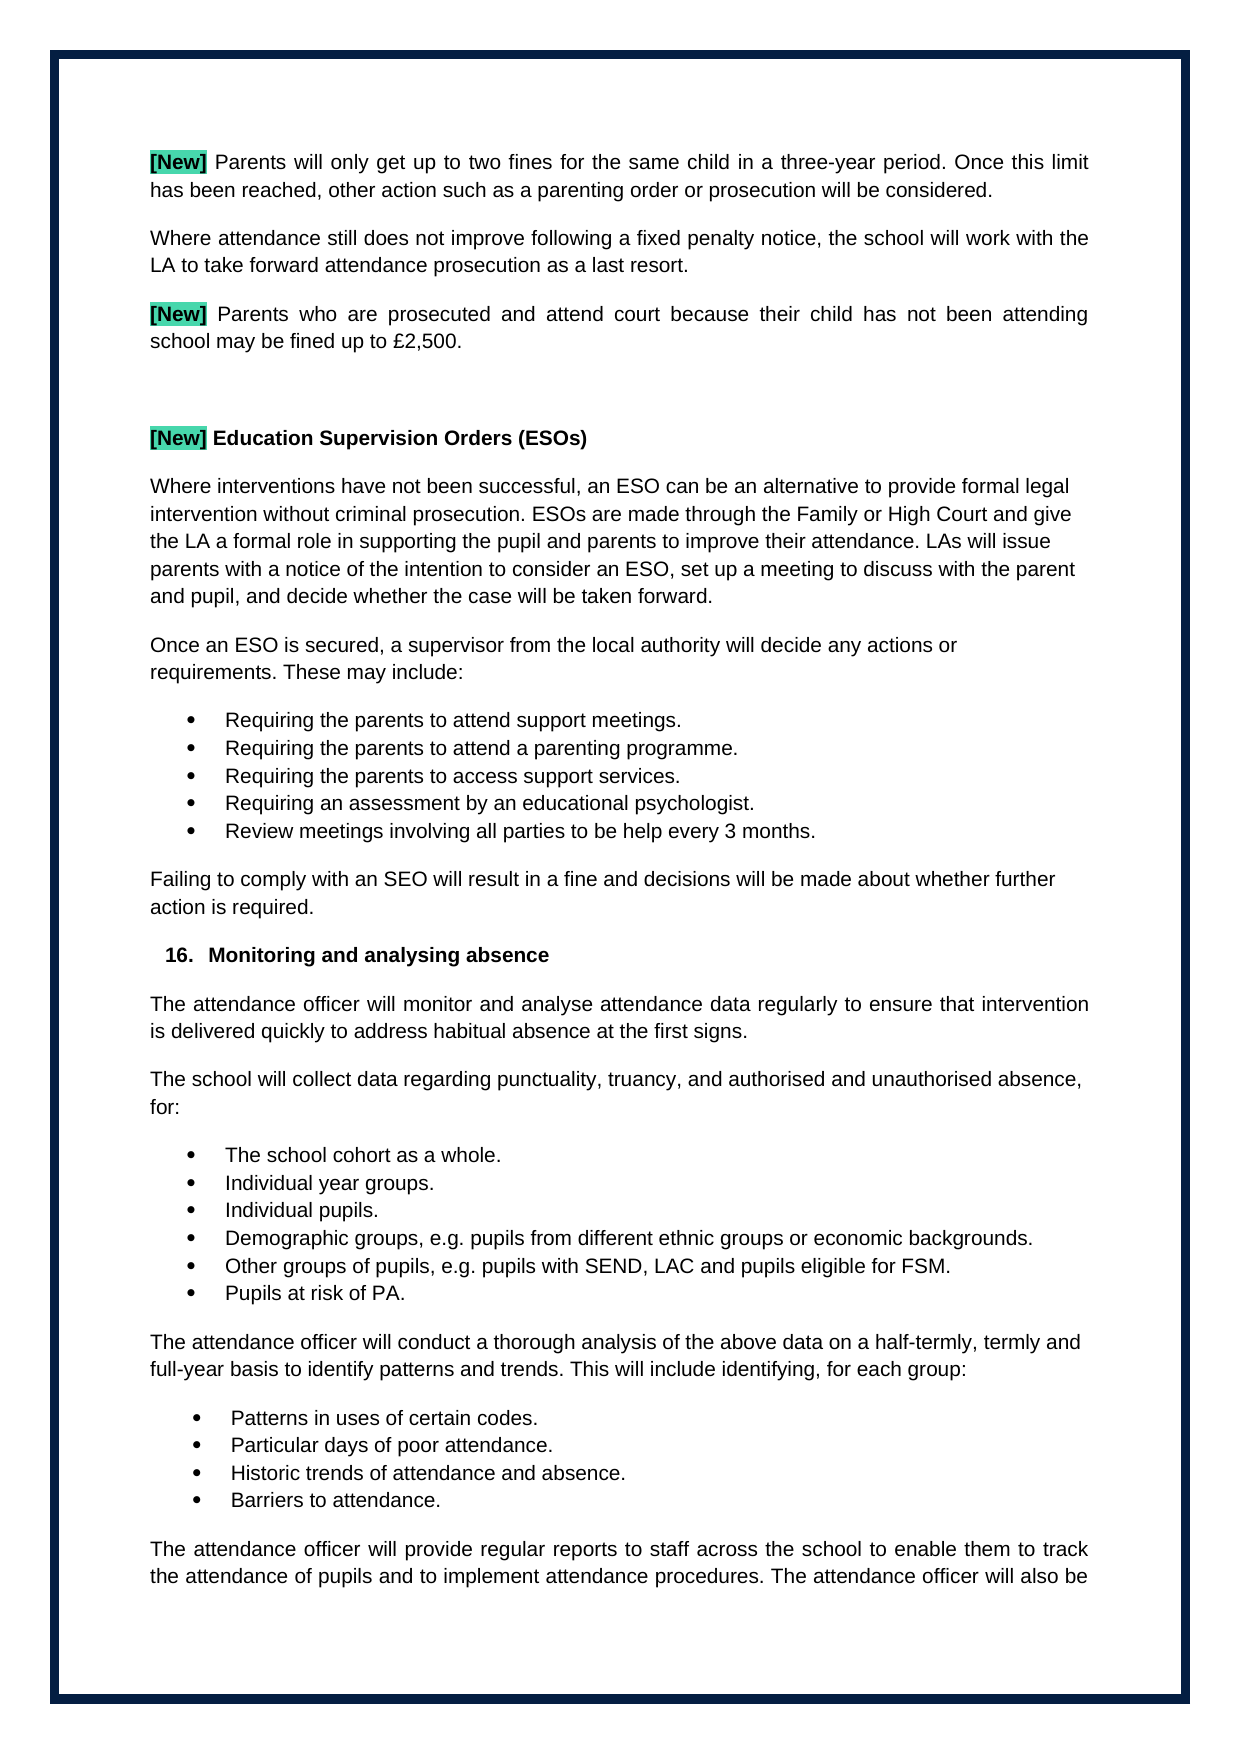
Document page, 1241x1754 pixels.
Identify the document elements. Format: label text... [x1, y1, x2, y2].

text [New] Parents will only get up to two fines for the same child in a three-year period. Once this limit has been reached, other action such as a parenting order or prosecution will be considered. [150, 150, 1090, 201]
subtitle Monitoring and analysing absence [165, 943, 1090, 967]
list Review meetings involving all parties to be help every 3 months. [187, 819, 1090, 843]
list Barriers to attendance. [193, 1488, 1090, 1512]
list Pupils at risk of PA. [187, 1281, 1090, 1305]
text Where interventions have not been successful, an ESO can be an alternative to provide formal legal intervention without criminal prosecution. ESOs are made through the Family or High Court and give the LA a formal role in supporting the pupil and parents to improve their attendance. LAs will issue parents with a notice of the intention to consider an ESO, set up a meeting to discuss with the parent and pupil, and decide whether the case will be taken forward. [150, 474, 1090, 608]
text Failing to comply with an SEO will result in a fine and decisions will be made about whether further action is required. [150, 867, 1090, 919]
list Requiring the parents to attend a parenting programme. [187, 736, 1090, 760]
list Requiring an assessment by an educational psychologist. [187, 791, 1090, 815]
list Requiring the parents to access support services. [187, 763, 1090, 788]
list Requiring the parents to attend support meetings. [187, 708, 1090, 732]
list Demographic groups, e.g. pupils from different ethnic groups or economic backgrounds. [187, 1226, 1090, 1250]
text Once an ESO is secured, a supervisor from the local authority will decide any actions or requirements. These may include: [150, 632, 1090, 684]
text Where attendance still does not improve following a fixed penalty notice, the school will work with the LA to take forward attendance prosecution as a last resort. [150, 226, 1090, 277]
list Patterns in uses of certain codes. [193, 1405, 1090, 1429]
list Individual pupils. [187, 1198, 1090, 1222]
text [150, 1537, 1090, 1588]
list Historic trends of attendance and absence. [193, 1461, 1090, 1484]
text The school will collect data regarding punctuality, truancy, and authorised and unauthorised absence, for: [150, 1067, 1090, 1119]
text [New] Parents who are prosecuted and attend court because their child has not been attending school may be fined up to £2,500. [150, 302, 1090, 353]
list The school cohort as a whole. [187, 1143, 1090, 1167]
list Individual year groups. [187, 1171, 1090, 1195]
text The attendance officer will conduct a thorough analysis of the above data on a half-termly, termly and full-year basis to identify patterns and trends. This will include identifying, for each group: [150, 1329, 1090, 1381]
text The attendance officer will monitor and analyse attendance data regularly to ensure that intervention is delivered quickly to address habitual absence at the first signs. [150, 991, 1090, 1043]
list Particular days of poor attendance. [193, 1433, 1090, 1457]
text [New] Education Supervision Orders (ESOs) [207, 426, 1090, 450]
list Other groups of pupils, e.g. pupils with SEND, LAC and pupils eligible for FSM. [187, 1253, 1090, 1277]
